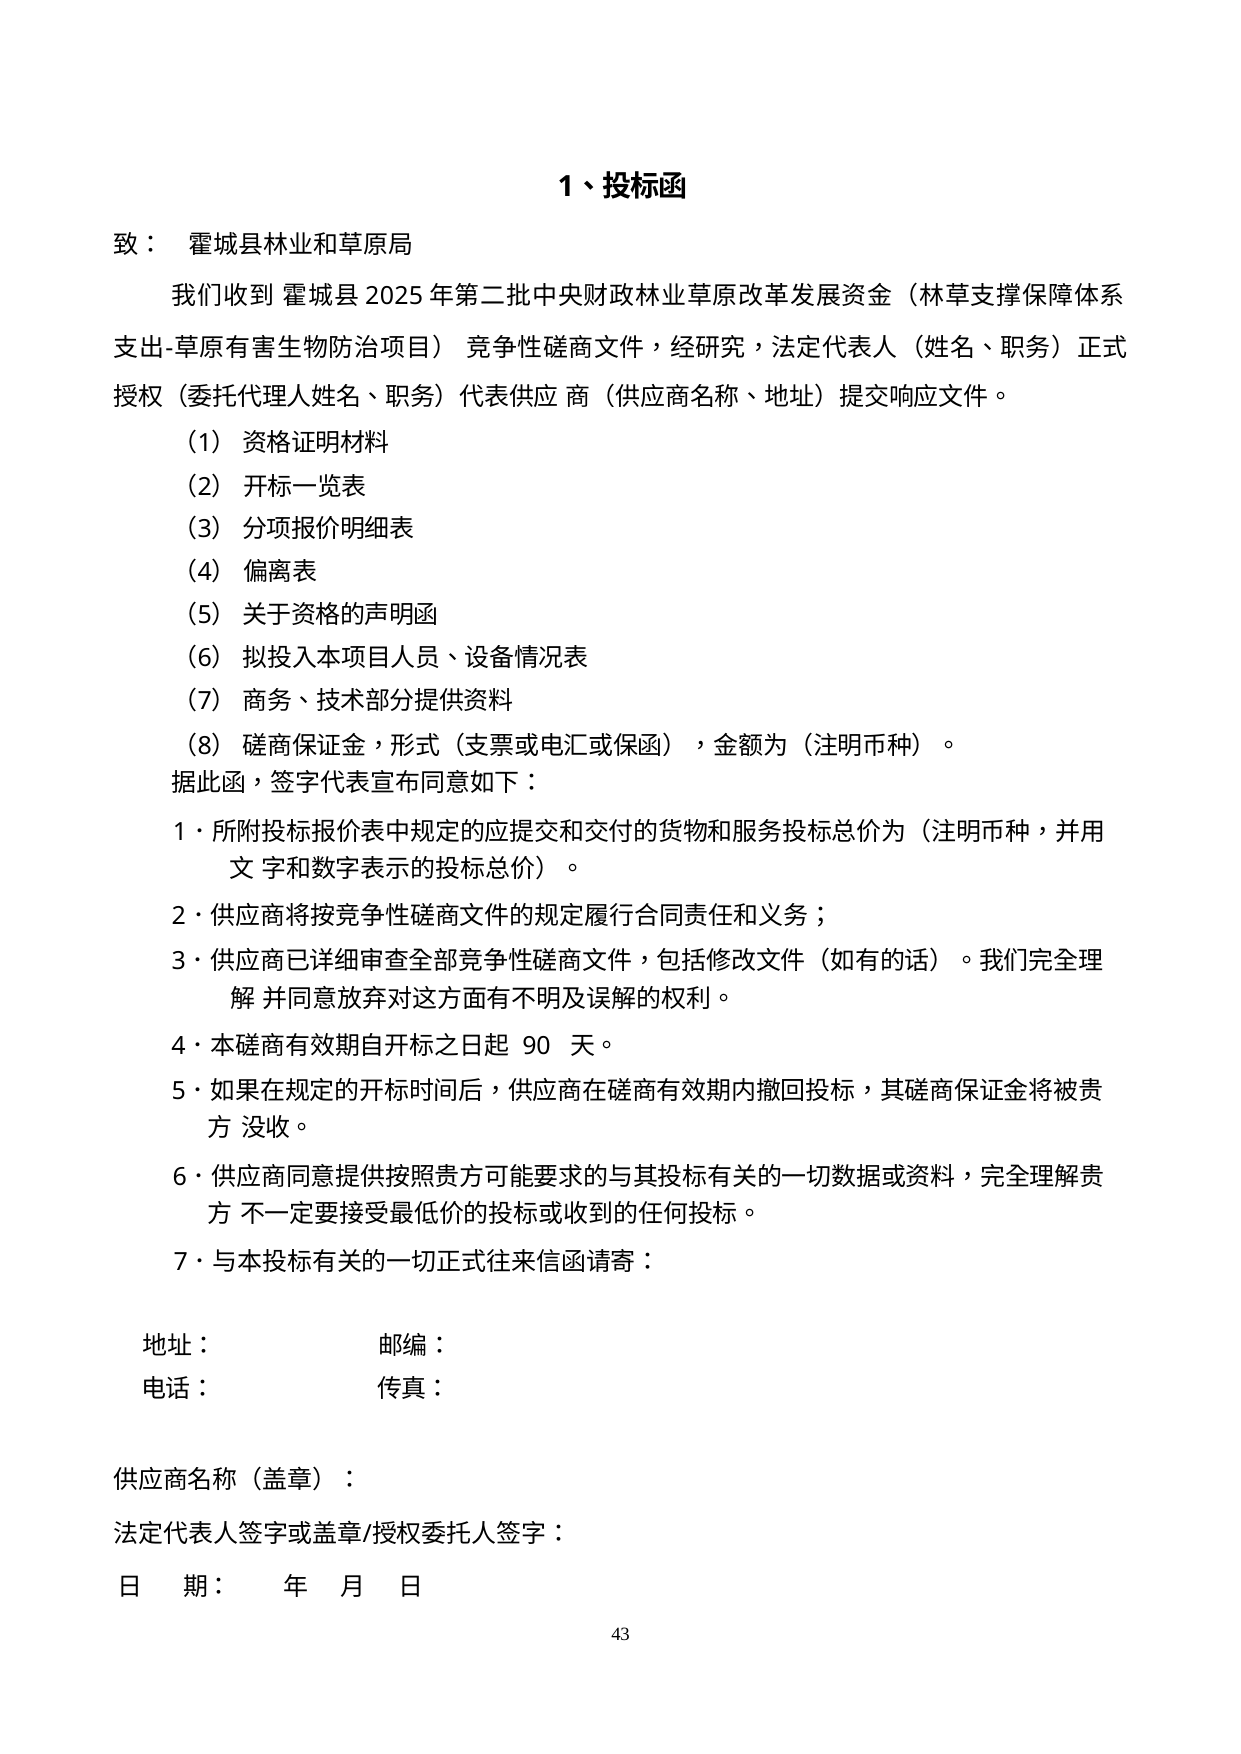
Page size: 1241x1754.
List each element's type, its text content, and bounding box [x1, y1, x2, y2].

text 致： 霍城县林业和草原局 [113, 229, 1128, 260]
text 5．如果在规定的开标时间后，供应商在磋商有效期内撤回投标，其磋商保证金将被贵方 没收。 [171, 1072, 1128, 1144]
text （2） 开标一览表 [172, 470, 1128, 501]
text 我们收到 霍城县2025年第二批中央财政林业草原改革发展资金（林草支撑保障体系支出-草原有害生物防治项目） 竞争性磋商文件，经研究，法定代表人（姓名、职务）正式授权（委托代理人姓名、职务）代表供应 商（供应商名称、地址）提交响应文件。 [113, 276, 1128, 412]
text 1、投标函 [557, 168, 1128, 204]
text （8） 磋商保证金，形式（支票或电汇或保函），金额为（注明币种）。 据此函，签字代表宣布同意如下： [171, 727, 963, 798]
text （6） 拟投入本项目人员、设备情况表 [172, 641, 1128, 672]
text 7．与本投标有关的一切正式往来信函请寄： [173, 1245, 1128, 1276]
text 供应商名称（盖章）： [113, 1464, 1128, 1495]
text （4） 偏离表 [172, 556, 1128, 587]
text 3．供应商已详细审查全部竞争性磋商文件，包括修改文件（如有的话）。我们完全理解 并同意放弃对这方面有不明及误解的权利。 [171, 943, 1128, 1014]
text （1） 资格证明材料 [172, 427, 1128, 458]
text 电话： 传真： [141, 1373, 1128, 1404]
text （3） 分项报价明细表 [172, 513, 1128, 544]
text 法定代表人签字或盖章/授权委托人签字： [113, 1518, 1128, 1549]
text 1．所附投标报价表中规定的应提交和交付的货物和服务投标总价为（注明币种，并用文 字和数字表示的投标总价）。 [173, 814, 1128, 885]
text 2．供应商将按竞争性磋商文件的规定履行合同责任和义务； [171, 900, 1128, 931]
text 4．本磋商有效期自开标之日起 90 天。 [171, 1029, 1128, 1060]
text 日 期： 年 月 日 [118, 1571, 1128, 1602]
text （5） 关于资格的声明函 [172, 599, 1128, 629]
text 6．供应商同意提供按照贵方可能要求的与其投标有关的一切数据或资料，完全理解贵方 不一定要接受最低价的投标或收到的任何投标。 [172, 1159, 1128, 1230]
text （7） 商务、技术部分提供资料 [172, 684, 1128, 715]
text 地址： 邮编： [143, 1330, 1128, 1361]
